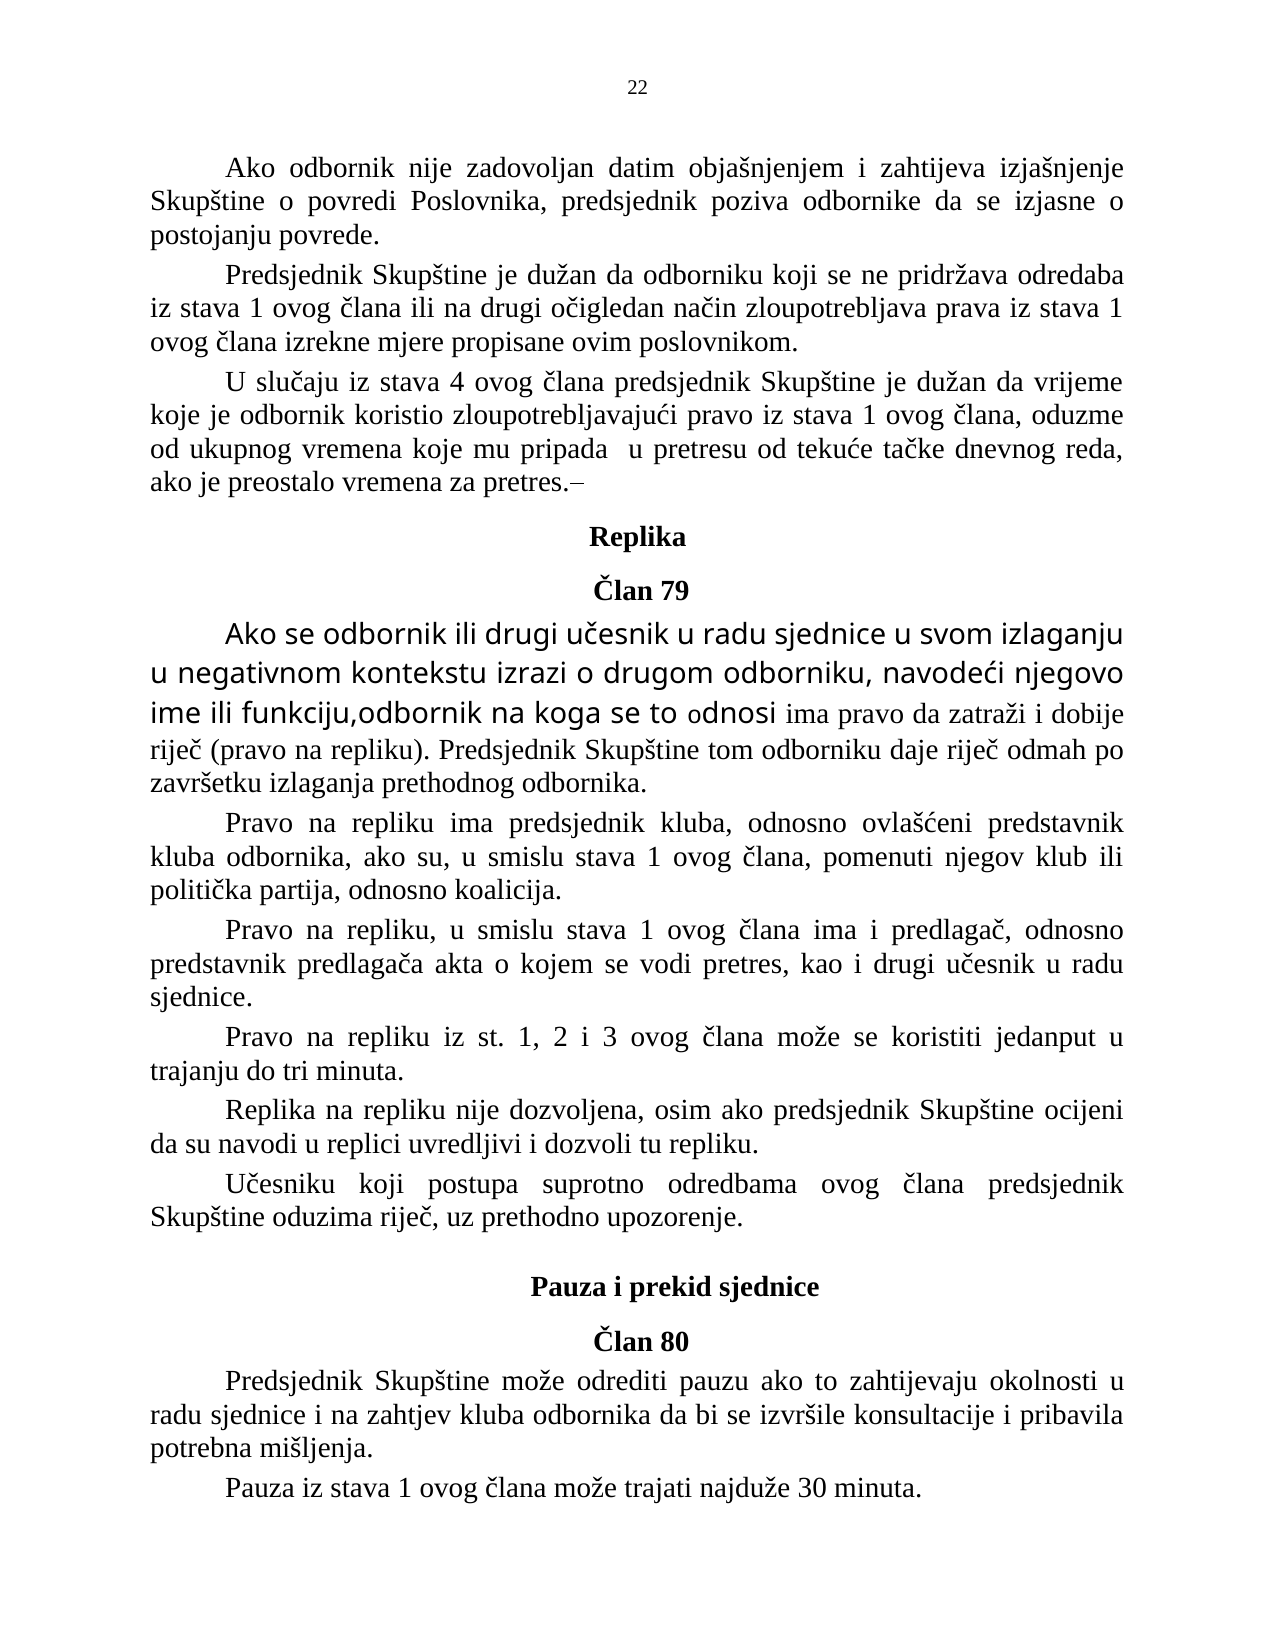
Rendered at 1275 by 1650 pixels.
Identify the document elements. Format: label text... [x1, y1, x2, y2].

text Ako odbornik nije zadovoljan datim objašnjenjem i zahtijeva izjašnjenje Skupštine o povredi Poslovnika, predsjednik poziva odbornike da se izjasne o postojanju povrede. [150, 150, 1125, 251]
text U slučaju iz stava 4 ovog člana predsjednik Skupštine je dužan da vrijeme koje je odbornik koristio zloupotrebljavajući pravo iz stava 1 ovog člana, oduzme od ukupnog vremena koje mu pripada u pretresu od tekuće tačke dnevnog reda, ako je preostalo vremena za pretres. [150, 364, 1125, 498]
text Član 79 [150, 573, 1125, 607]
text Pauza i prekid sjednice [150, 1269, 1125, 1303]
text Pravo na repliku, u smislu stava 1 ovog člana ima i predlagač, odnosno predstavnik predlagača akta o kojem se vodi pretres, kao i drugi učesnik u radu sjednice. [150, 912, 1125, 1013]
text Učesniku koji postupa suprotno odredbama ovog člana predsjednik Skupštine oduzima riječ, uz prethodno upozorenje. [150, 1166, 1125, 1233]
text Ako se odbornik ili drugi učesnik u radu sjednice u svom izlaganju u negativnom kontekstu izrazi o drugom odborniku, navodeći njegovo ime ili funkciju,odbornik na koga se to odnosi ima pravo da zatraži i dobije riječ (pravo na repliku). Predsjednik Skupštine tom odborniku daje riječ odmah po završetku izlaganja prethodnog odbornika. [150, 613, 1125, 799]
text Pravo na repliku iz st. 1, 2 i 3 ovog člana može se koristiti jedanput u trajanju do tri minuta. [150, 1019, 1125, 1086]
text Predsjednik Skupštine je dužan da odborniku koji se ne pridržava odredaba iz stava 1 ovog člana ili na drugi očigledan način zloupotrebljava prava iz stava 1 ovog člana izrekne mjere propisane ovim poslovnikom. [150, 257, 1125, 357]
text Pauza iz stava 1 ovog člana može trajati najduže 30 minuta. [150, 1470, 1125, 1504]
text Replika [150, 519, 1125, 552]
text Pravo na repliku ima predsjednik kluba, odnosno ovlašćeni predstavnik kluba odbornika, ako su, u smislu stava 1 ovog člana, pomenuti njegov klub ili politička partija, odnosno koalicija. [150, 805, 1125, 906]
text Replika na repliku nije dozvoljena, osim ako predsjednik Skupštine ocijeni da su navodi u replici uvredljivi i dozvoli tu repliku. [150, 1092, 1125, 1159]
text Član 80 [150, 1324, 1125, 1357]
text Predsjednik Skupštine može odrediti pauzu ako to zahtijevaju okolnosti u radu sjednice i na zahtjev kluba odbornika da bi se izvršile konsultacije i pribavila potrebna mišljenja. [150, 1363, 1125, 1464]
